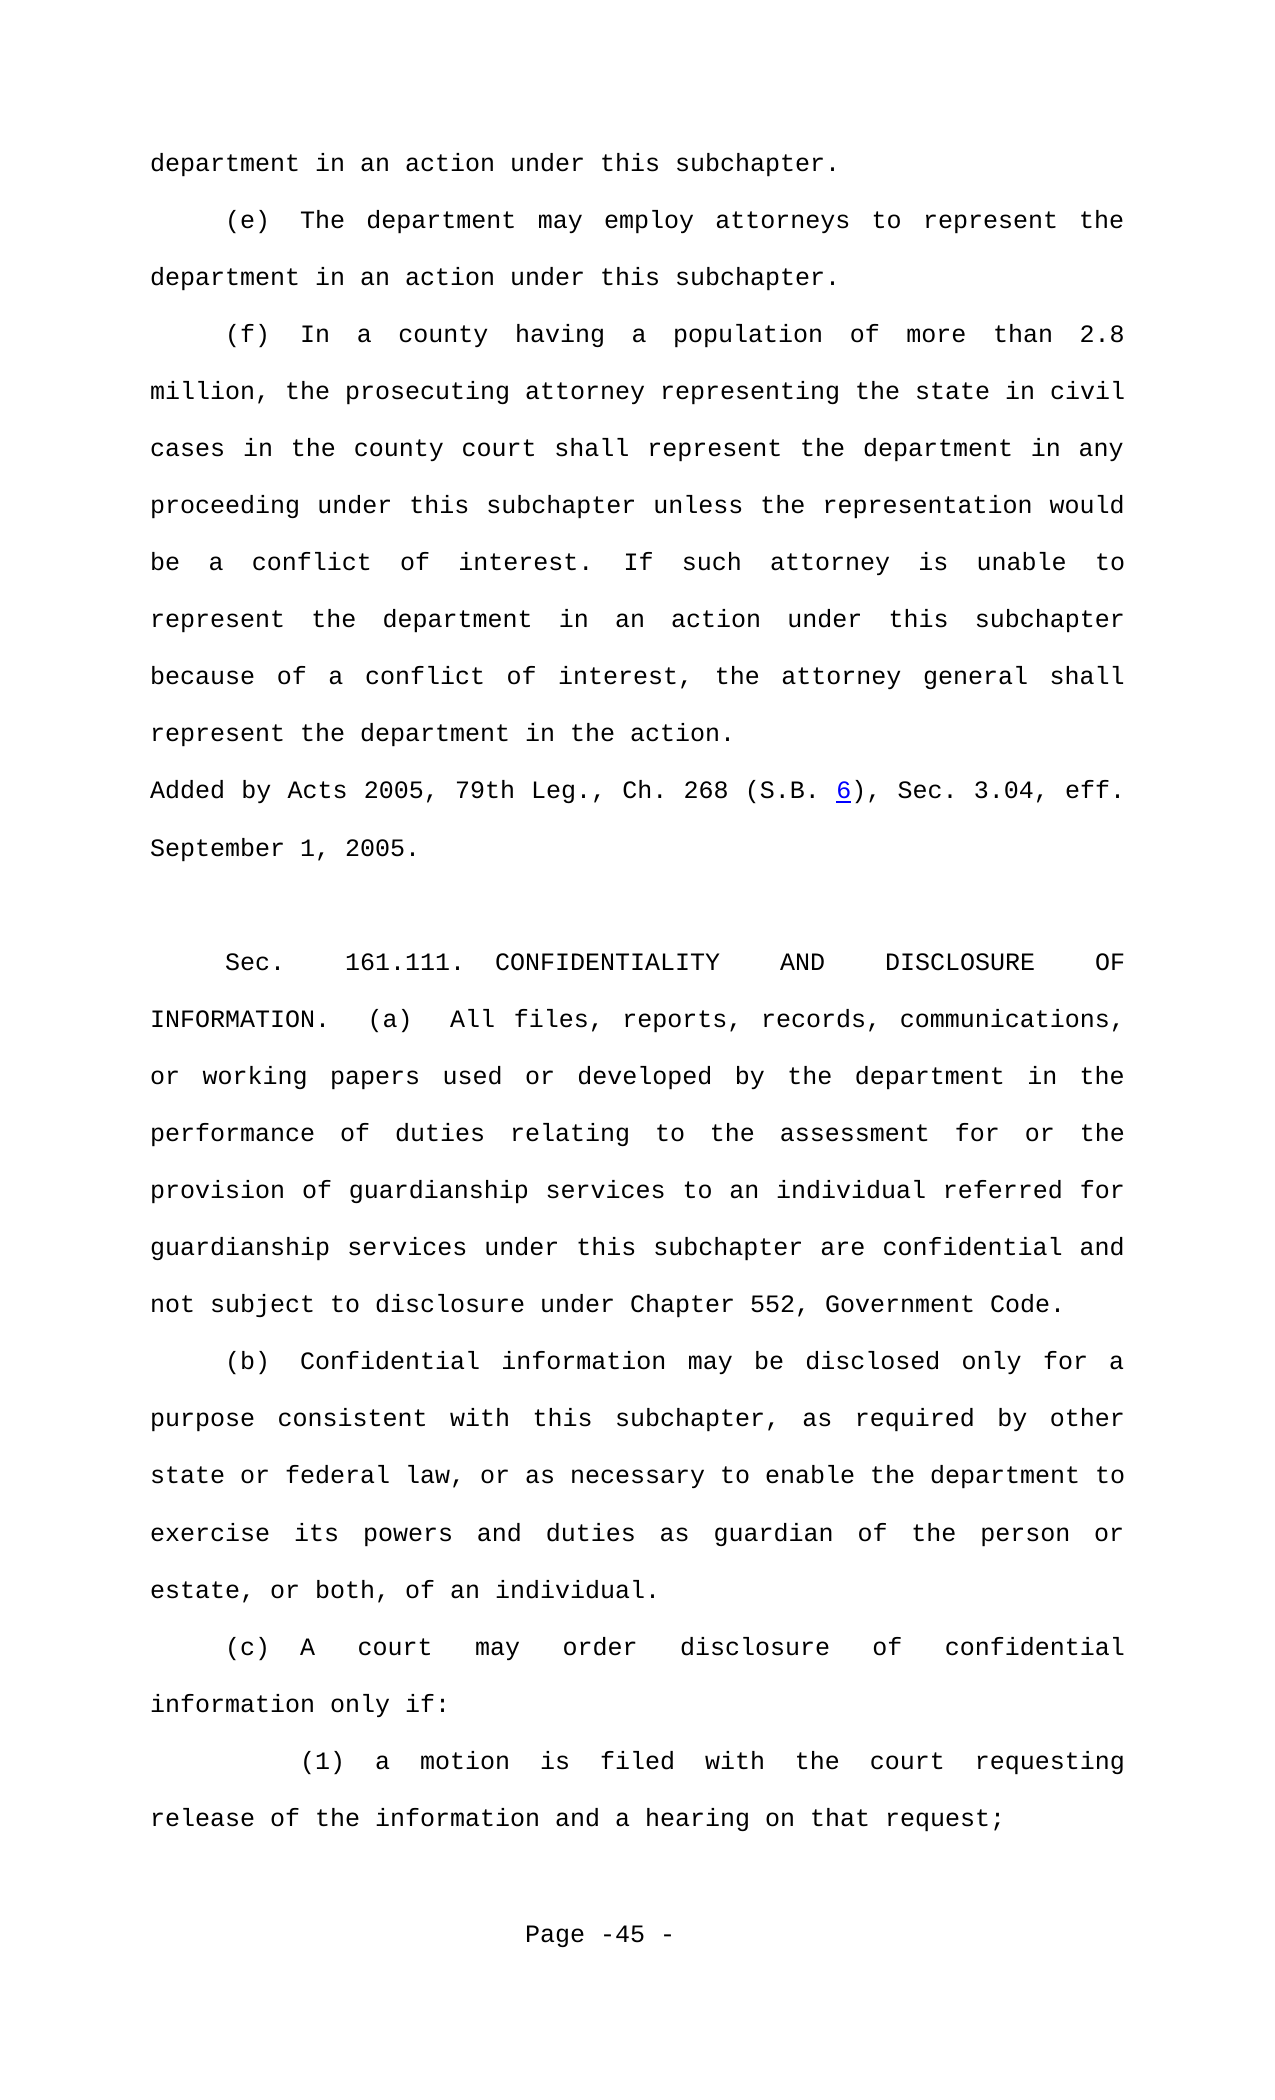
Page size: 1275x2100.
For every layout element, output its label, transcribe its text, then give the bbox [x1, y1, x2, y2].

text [150, 150, 1125, 178]
text Added by Acts 2005, 79th Leg., Ch. 268 (S.B. 6), Sec. 3.04, eff. September 1, 2005. [150, 778, 1125, 863]
text (b) Confidential information may be disclosed only for a purpose consistent with this subchapter, as required by other state or federal law, or as necessary to enable the department to exercise its powers and duties as guardian of the person or estate, or both, of an individual. [150, 1349, 1125, 1606]
text (e) The department may employ attorneys to represent the department in an action under this subchapter. [150, 207, 1125, 293]
text (f) In a county having a population of more than 2.8 million, the prosecuting attorney representing the state in civil cases in the county court shall represent the department in any proceeding under this subchapter unless the representation would be a conflict of interest. If such attorney is unable to represent the department in an action under this subchapter because of a conflict of interest, the attorney general shall represent the department in the action. [150, 321, 1125, 749]
text (1) a motion is filed with the court requesting release of the information and a hearing on that request; [150, 1748, 1125, 1834]
text (c) A court may order disclosure of confidential information only if: [150, 1634, 1125, 1720]
text Sec. 161.111. CONFIDENTIALITY AND DISCLOSURE OF INFORMATION. (a) All files, reports, records, communications, or working papers used or developed by the department in the performance of duties relating to the assessment for or the provision of guardianship services to an individual referred for guardianship services under this subchapter are confidential and not subject to disclosure under Chapter 552, Government Code. [150, 949, 1125, 1320]
